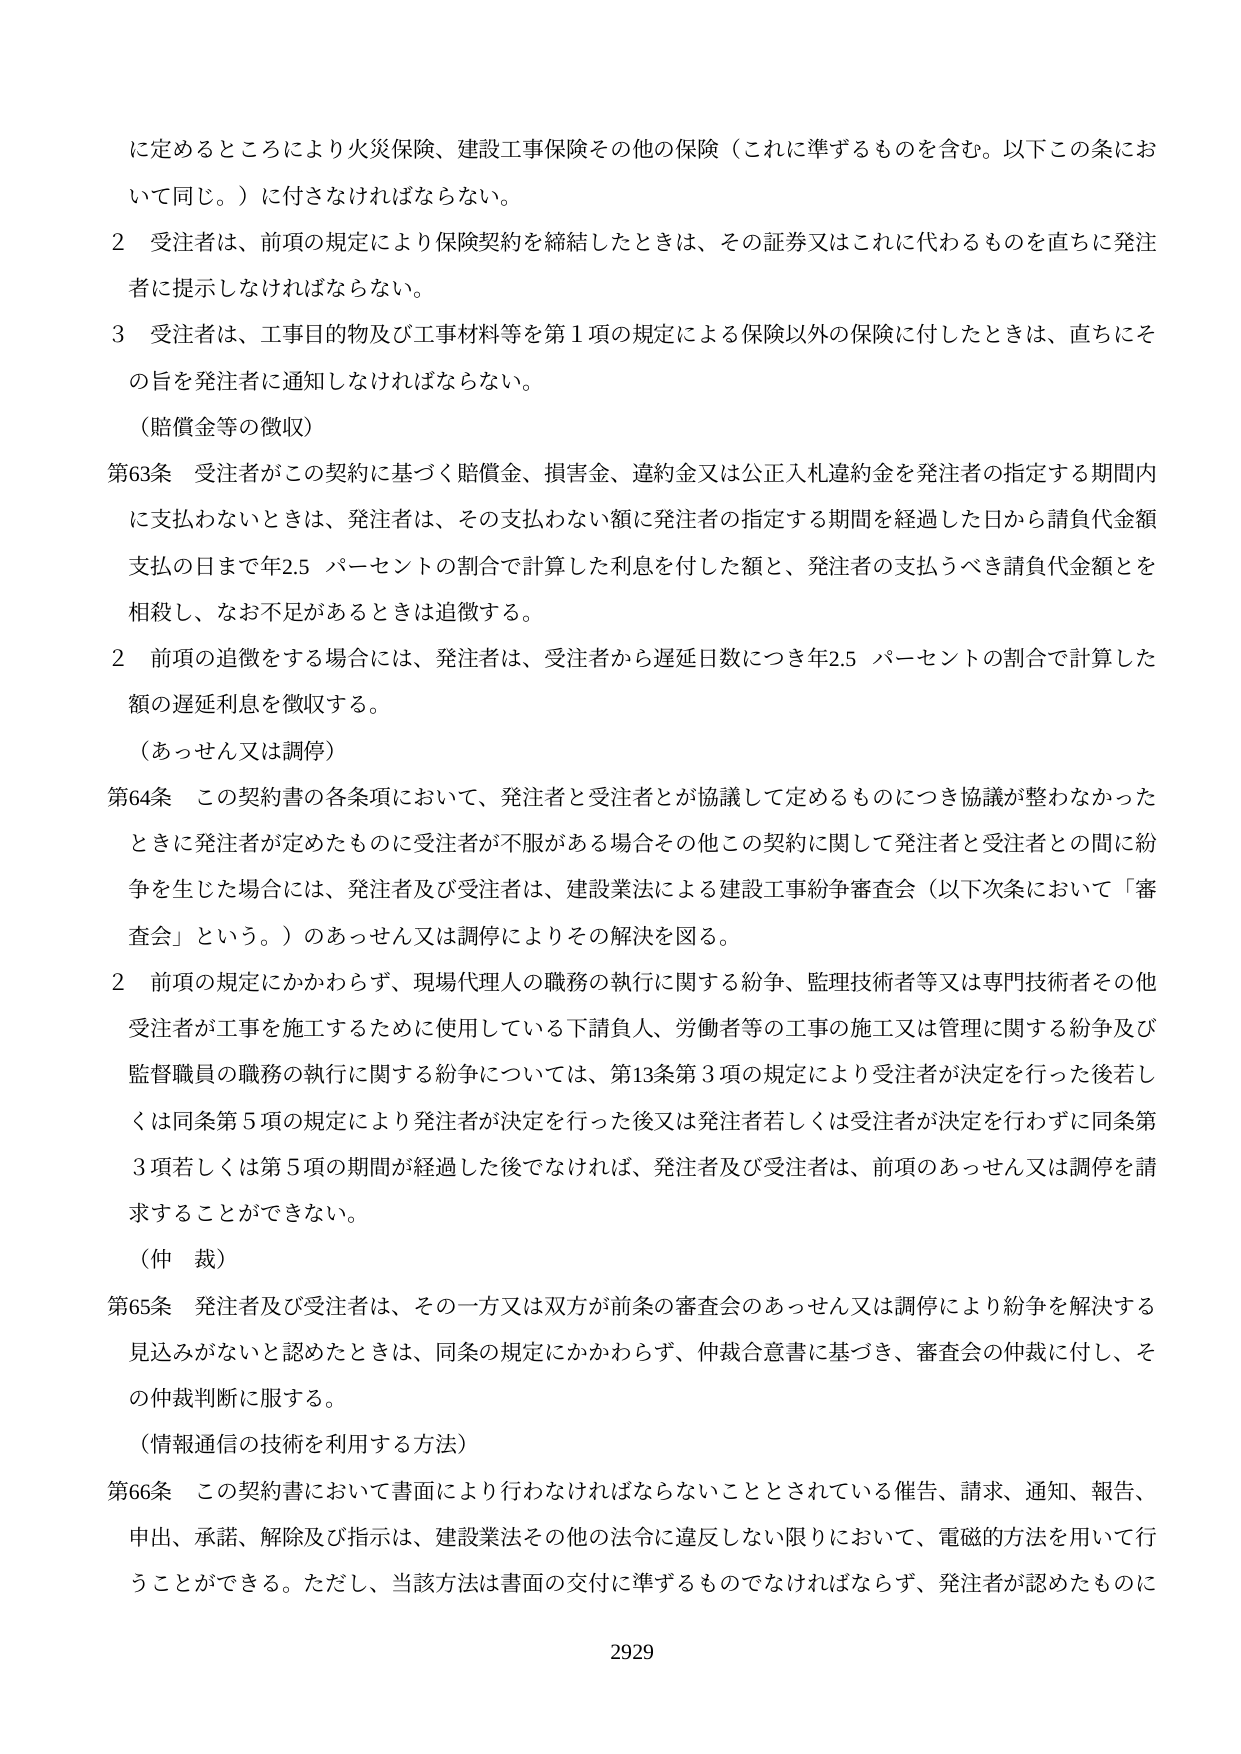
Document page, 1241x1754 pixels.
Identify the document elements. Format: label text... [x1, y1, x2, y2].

text （情報通信の技術を利用する方法） [107, 1420, 1157, 1466]
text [107, 125, 1157, 218]
text ２ 受注者は、前項の規定により保険契約を締結したときは、その証券又はこれに代わるものを直ちに発注者に提示しなければならない。 [107, 218, 1157, 310]
text 第63条 受注者がこの契約に基づく賠償金、損害金、違約金又は公正入札違約金を発注者の指定する期間内に支払わないときは、発注者は、その支払わない額に発注者の指定する期間を経過した日から請負代金額支払の日まで年2.5パーセントの割合で計算した利息を付した額と、発注者の支払うべき請負代金額とを相殺し、なお不足があるときは追徴する。 [107, 449, 1157, 634]
text （あっせん又は調停） [107, 726, 1157, 773]
text ３ 受注者は、工事目的物及び工事材料等を第１項の規定による保険以外の保険に付したときは、直ちにその旨を発注者に通知しなければならない。 [107, 310, 1157, 403]
text ２ 前項の規定にかかわらず、現場代理人の職務の執行に関する紛争、監理技術者等又は専門技術者その他受注者が工事を施工するために使用している下請負人、労働者等の工事の施工又は管理に関する紛争及び監督職員の職務の執行に関する紛争については、第13条第３項の規定により受注者が決定を行った後若しくは同条第５項の規定により発注者が決定を行った後又は発注者若しくは受注者が決定を行わずに同条第３項若しくは第５項の期間が経過した後でなければ、発注者及び受注者は、前項のあっせん又は調停を請求することができない。 [107, 958, 1157, 1235]
text ２ 前項の追徴をする場合には、発注者は、受注者から遅延日数につき年2.5パーセントの割合で計算した額の遅延利息を徴収する。 [107, 634, 1157, 726]
text 第64条 この契約書の各条項において、発注者と受注者とが協議して定めるものにつき協議が整わなかったときに発注者が定めたものに受注者が不服がある場合その他この契約に関して発注者と受注者との間に紛争を生じた場合には、発注者及び受注者は、建設業法による建設工事紛争審査会（以下次条において「審査会」という。）のあっせん又は調停によりその解決を図る。 [107, 773, 1157, 958]
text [107, 1466, 1157, 1605]
text 第65条 発注者及び受注者は、その一方又は双方が前条の審査会のあっせん又は調停により紛争を解決する見込みがないと認めたときは、同条の規定にかかわらず、仲裁合意書に基づき、審査会の仲裁に付し、その仲裁判断に服する。 [107, 1281, 1157, 1420]
text （賠償金等の徴収） [107, 403, 1157, 449]
text （仲 裁） [107, 1235, 1157, 1281]
